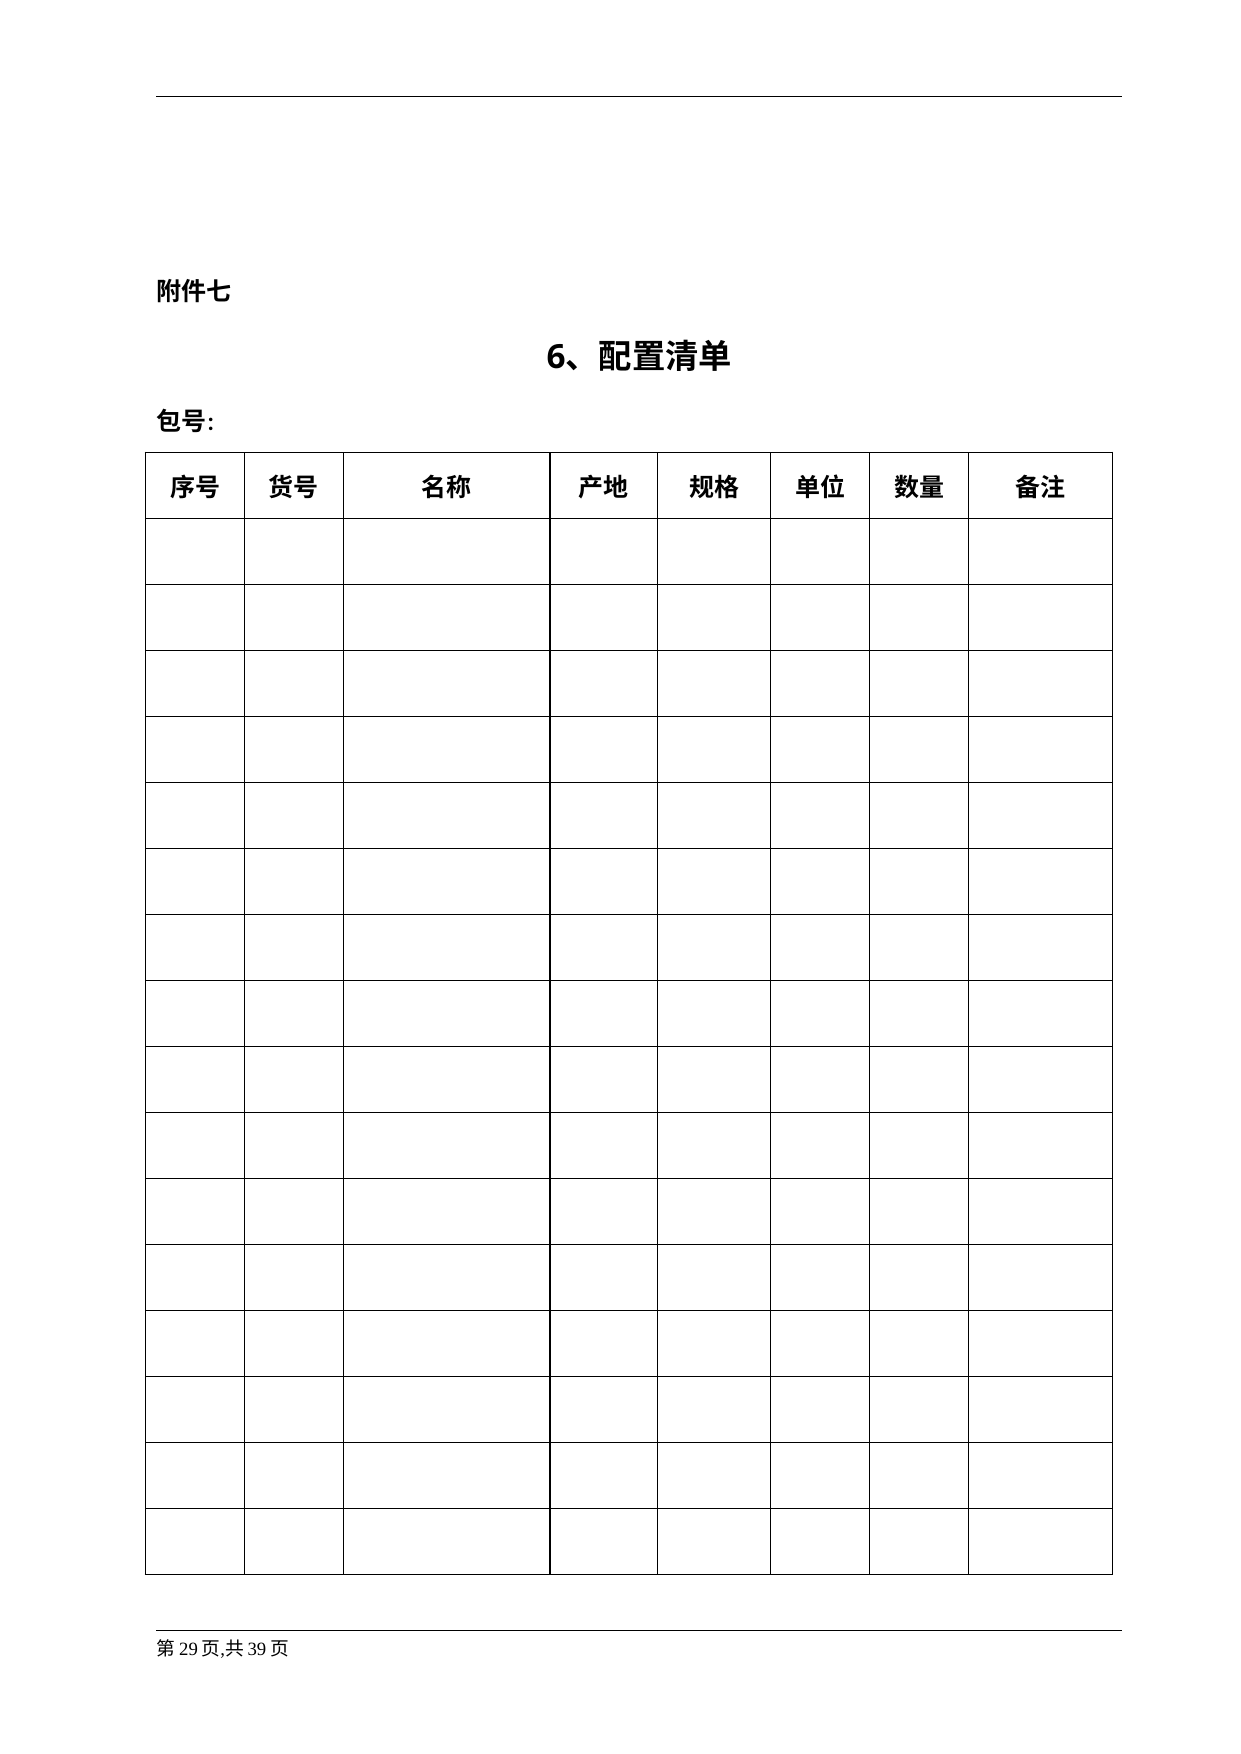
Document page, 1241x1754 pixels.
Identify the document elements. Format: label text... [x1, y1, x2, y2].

table_cell [870, 1509, 968, 1574]
table_cell [771, 717, 869, 782]
table_cell [344, 783, 549, 848]
table_cell [146, 717, 244, 782]
table_cell [658, 585, 770, 650]
table_cell [245, 717, 343, 782]
table_cell [870, 1311, 968, 1376]
table_cell [551, 981, 657, 1046]
table_cell [870, 1047, 968, 1112]
table_cell [658, 717, 770, 782]
text 附件七 [156, 257, 1122, 322]
table_cell [344, 915, 549, 980]
table_cell [344, 981, 549, 1046]
table_cell [146, 1509, 244, 1574]
table_cell [658, 1047, 770, 1112]
table_cell [146, 915, 244, 980]
table_cell [551, 717, 657, 782]
table_cell [771, 1377, 869, 1442]
table_cell [658, 915, 770, 980]
table_cell [551, 1311, 657, 1376]
table_cell [344, 1113, 549, 1178]
table_cell [344, 1047, 549, 1112]
table_cell [551, 1245, 657, 1310]
table_cell [245, 1377, 343, 1442]
table_cell [344, 1377, 549, 1442]
table_cell [551, 1047, 657, 1112]
table_cell [969, 1443, 1112, 1508]
table_cell [245, 915, 343, 980]
table_cell [146, 1113, 244, 1178]
table_cell [245, 1443, 343, 1508]
table_header 序号 [146, 453, 244, 518]
table_header 产地 [551, 453, 657, 518]
table_cell [771, 915, 869, 980]
table_cell [146, 1245, 244, 1310]
table_cell [658, 1311, 770, 1376]
table_cell [870, 519, 968, 584]
table_header 单位 [771, 453, 869, 518]
table_cell [658, 1113, 770, 1178]
table_cell [658, 519, 770, 584]
table_cell [344, 1509, 549, 1574]
table_cell [969, 651, 1112, 716]
table_cell [771, 1113, 869, 1178]
table_cell [344, 849, 549, 914]
table_cell [771, 519, 869, 584]
table_cell [969, 1113, 1112, 1178]
table_cell [245, 1047, 343, 1112]
table_cell [146, 849, 244, 914]
table_cell [344, 1443, 549, 1508]
table_cell [771, 1509, 869, 1574]
table_cell [551, 849, 657, 914]
table_cell [551, 1377, 657, 1442]
table_cell [146, 585, 244, 650]
table_cell [870, 981, 968, 1046]
table_cell [969, 1047, 1112, 1112]
table_cell [658, 1179, 770, 1244]
table_cell [551, 1179, 657, 1244]
table_cell [771, 981, 869, 1046]
table_cell [245, 585, 343, 650]
table_cell [658, 1245, 770, 1310]
table_cell [146, 651, 244, 716]
table_cell [771, 1179, 869, 1244]
table_header 货号 [245, 453, 343, 518]
table_cell [245, 981, 343, 1046]
table_cell [870, 1377, 968, 1442]
table_cell [870, 783, 968, 848]
table_cell [870, 651, 968, 716]
table_cell [245, 1245, 343, 1310]
table_cell [771, 585, 869, 650]
table_cell [245, 1113, 343, 1178]
table_cell [245, 1311, 343, 1376]
table_cell [245, 783, 343, 848]
table_cell [658, 981, 770, 1046]
table_cell [344, 1311, 549, 1376]
table_cell [245, 651, 343, 716]
table_cell [245, 1179, 343, 1244]
table_cell [870, 1113, 968, 1178]
table_cell [245, 1509, 343, 1574]
table_cell [870, 849, 968, 914]
table_cell [969, 1311, 1112, 1376]
table_header 规格 [658, 453, 770, 518]
table_cell [771, 1047, 869, 1112]
table_cell [870, 915, 968, 980]
table_cell [969, 981, 1112, 1046]
table_cell [658, 1443, 770, 1508]
table_cell [344, 585, 549, 650]
table_cell [551, 915, 657, 980]
table_cell [551, 1113, 657, 1178]
table_cell [658, 1377, 770, 1442]
table_cell [344, 1245, 549, 1310]
table_cell [344, 651, 549, 716]
table_cell [245, 519, 343, 584]
table_cell [146, 1377, 244, 1442]
text 6、配置清单 [156, 322, 1122, 387]
table_cell [969, 1245, 1112, 1310]
table_cell [771, 1443, 869, 1508]
table_cell [969, 849, 1112, 914]
table_cell [344, 519, 549, 584]
table_cell [551, 651, 657, 716]
table_cell [870, 717, 968, 782]
table_cell [771, 651, 869, 716]
table_cell [969, 1509, 1112, 1574]
table_header 备注 [969, 453, 1112, 518]
table_cell [146, 783, 244, 848]
table_cell [771, 1311, 869, 1376]
table_cell [969, 1179, 1112, 1244]
table_cell [146, 519, 244, 584]
table_cell [771, 783, 869, 848]
text 包号： [156, 387, 1122, 452]
table_header 名称 [344, 453, 549, 518]
table_cell [551, 1509, 657, 1574]
table_cell [969, 585, 1112, 650]
table_cell [771, 1245, 869, 1310]
table_cell [969, 915, 1112, 980]
table_cell [969, 717, 1112, 782]
table_cell [245, 849, 343, 914]
table_cell [969, 783, 1112, 848]
table_cell [969, 1377, 1112, 1442]
table_cell [771, 849, 869, 914]
table_cell [146, 1443, 244, 1508]
table_cell [146, 1179, 244, 1244]
table_cell [146, 1047, 244, 1112]
table_cell [658, 1509, 770, 1574]
table_cell [870, 1179, 968, 1244]
table_cell [551, 519, 657, 584]
table_cell [551, 783, 657, 848]
table_cell [658, 651, 770, 716]
table_cell [146, 981, 244, 1046]
table_cell [658, 849, 770, 914]
table_cell [551, 1443, 657, 1508]
table_cell [551, 585, 657, 650]
table_cell [146, 1311, 244, 1376]
table_cell [870, 585, 968, 650]
table_cell [344, 1179, 549, 1244]
table_cell [870, 1443, 968, 1508]
table_cell [344, 717, 549, 782]
table_cell [870, 1245, 968, 1310]
table_header 数量 [870, 453, 968, 518]
table_cell [969, 519, 1112, 584]
table_cell [658, 783, 770, 848]
